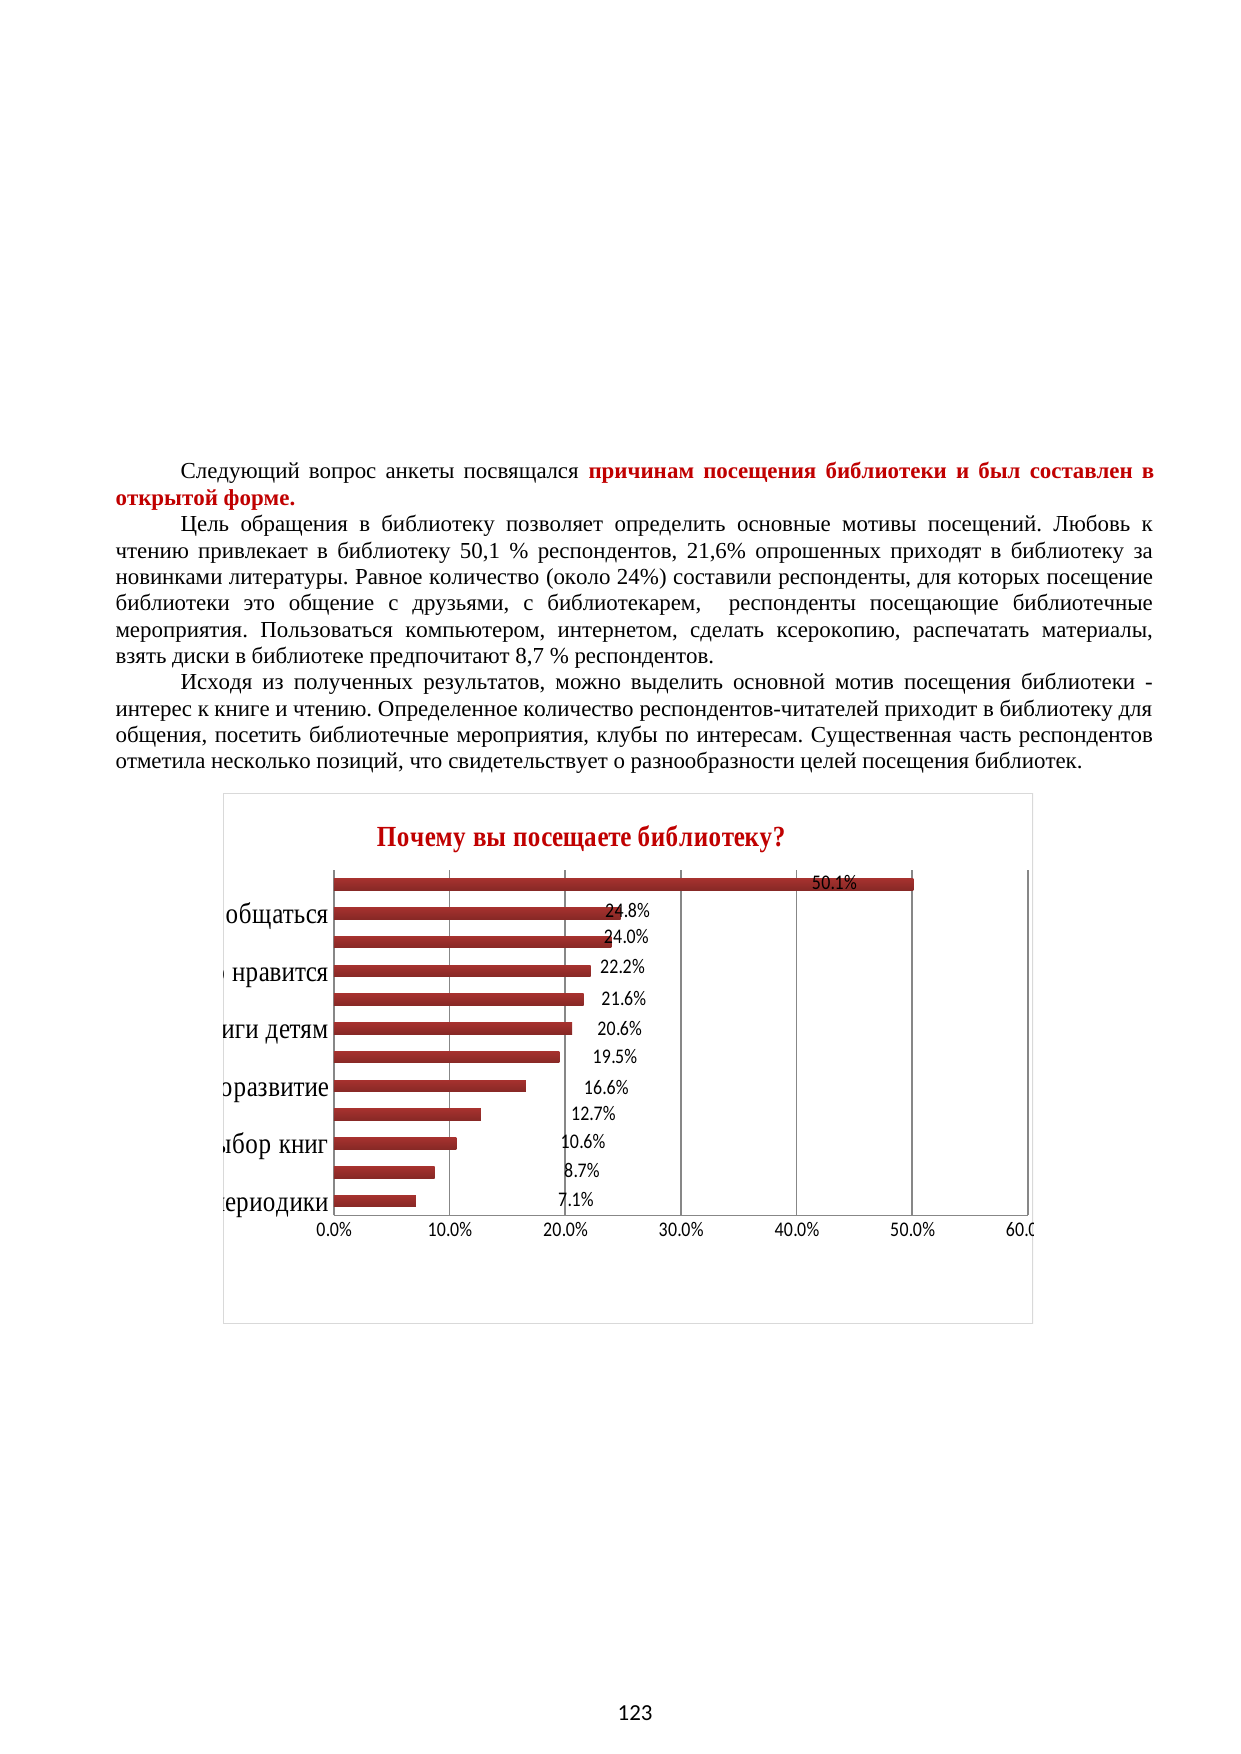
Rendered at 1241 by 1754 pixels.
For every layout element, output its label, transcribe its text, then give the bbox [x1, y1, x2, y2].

text Исходя из полученных результатов, можно выделить основной мотив посещения библиотеки - интерес к книге и чтению. Определенное количество респондентов-читателей приходит в библиотеку для общения, посетить библиотечные мероприятия, клубы по интересам. Существенная часть респондентов отметила несколько позиций, что свидетельствует о разнообразности целей посещения библиотек. [115, 668, 1154, 774]
text Следующий вопрос анкеты посвящался причинам посещения библиотеки и был составлен в открытой форме. [115, 458, 1154, 510]
text Цель обращения в библиотеку позволяет определить основные мотивы посещений. Любовь к чтению привлекает в библиотеку 50,1 % респондентов, 21,6% опрошенных приходят в библиотеку за новинками литературы. Равное количество (около 24%) составили респонденты, для которых посещение библиотеки это общение с друзьями, с библиотекарем, респонденты посещающие библиотечные мероприятия. Пользоваться компьютером, интернетом, сделать ксерокопию, распечатать материалы, взять диски в библиотеке предпочитают 8,7 % респондентов. [115, 510, 1154, 668]
